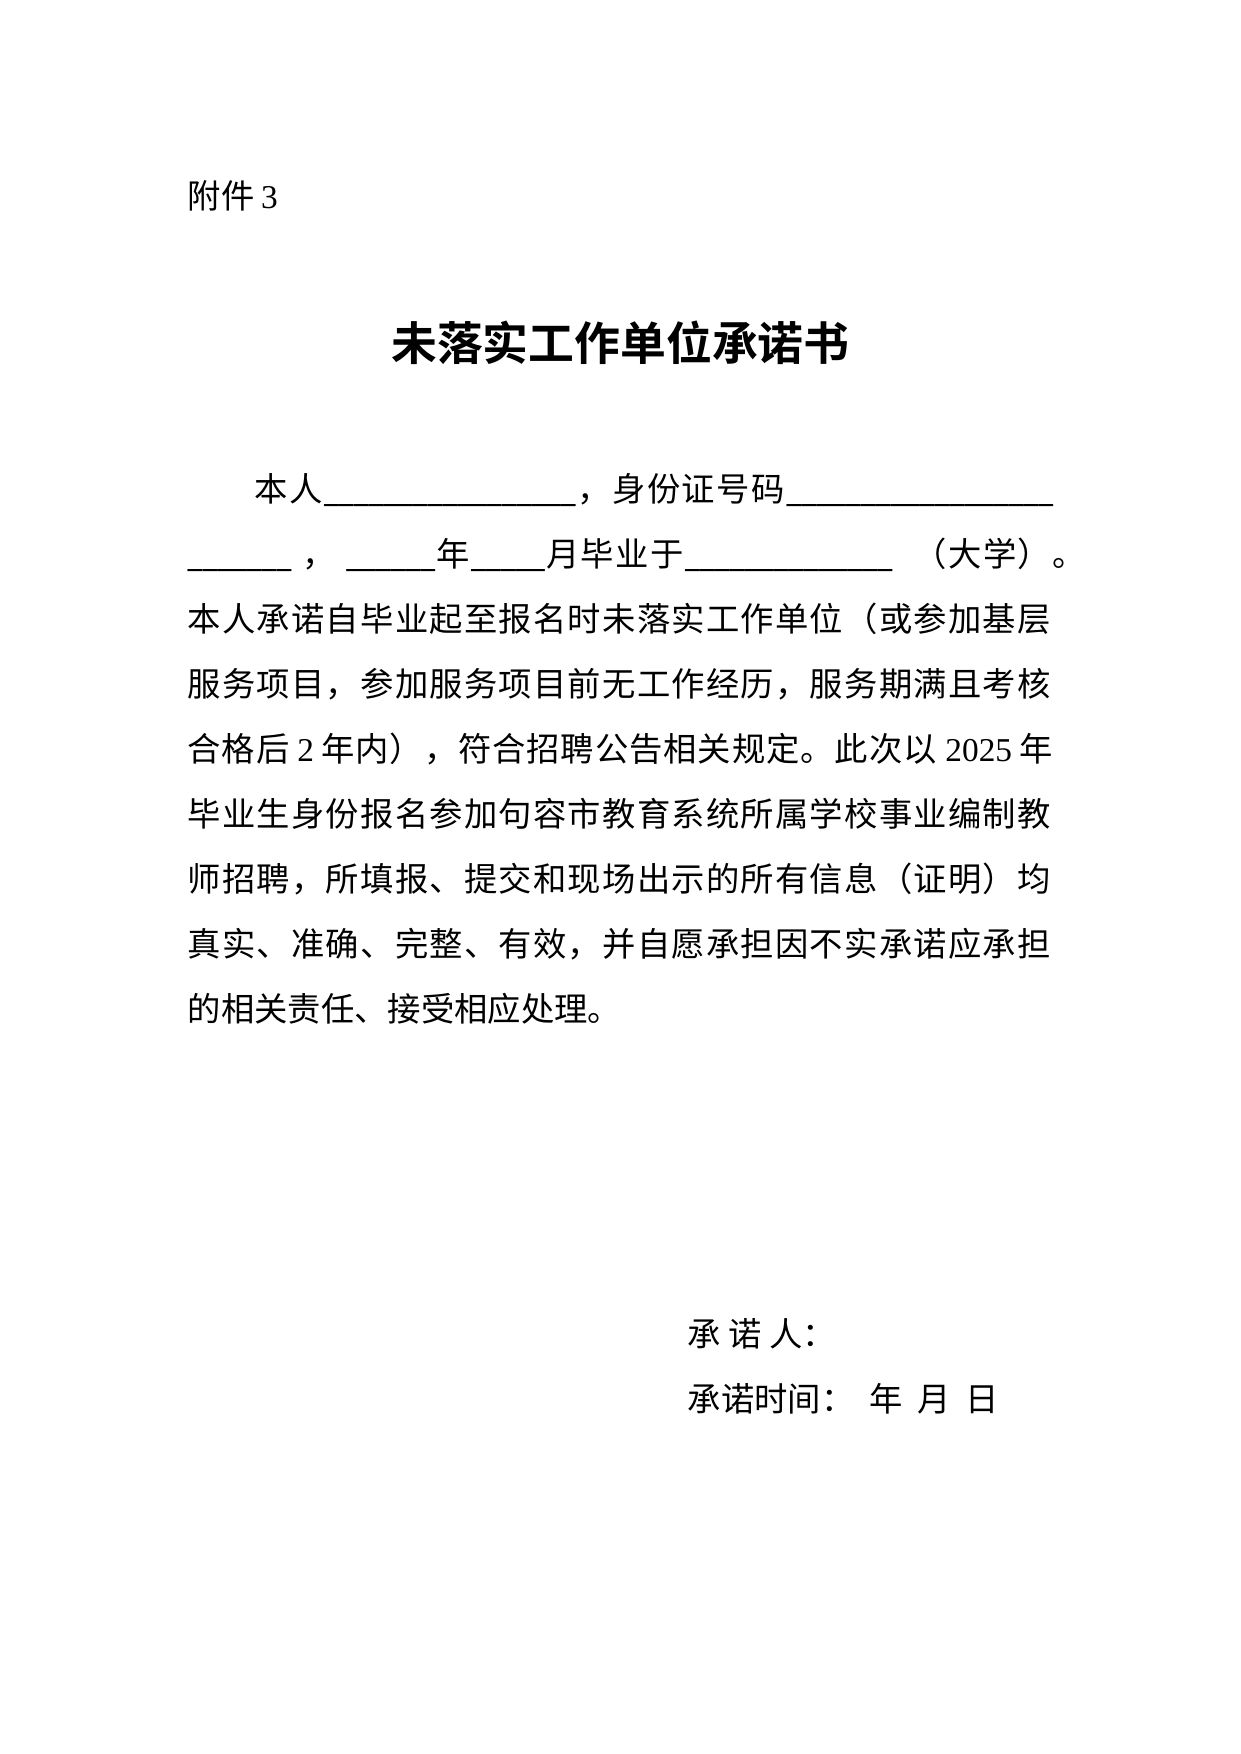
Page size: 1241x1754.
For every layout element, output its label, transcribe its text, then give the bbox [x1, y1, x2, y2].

text 承 诺 人： [187, 1299, 1053, 1364]
text 本人_________________，身份证号码_________________________ ， ______年_____月毕业于______________ （大学）。本人承诺自毕业起至报名时未落实工作单位（或参加基层服务项目，参加服务项目前无工作经历，服务期满且考核合格后2年内），符合招聘公告相关规定。此次以2025年毕业生身份报名参加句容市教育系统所属学校事业编制教师招聘，所填报、提交和现场出示的所有信息（证明）均真实、准确、完整、有效，并自愿承担因不实承诺应承担的相关责任、接受相应处理。 [187, 454, 1053, 1039]
text 附件3 [187, 162, 1053, 227]
text 承诺时间： 年 月 日 [187, 1364, 1053, 1429]
text 未落实工作单位承诺书 [187, 292, 1053, 389]
